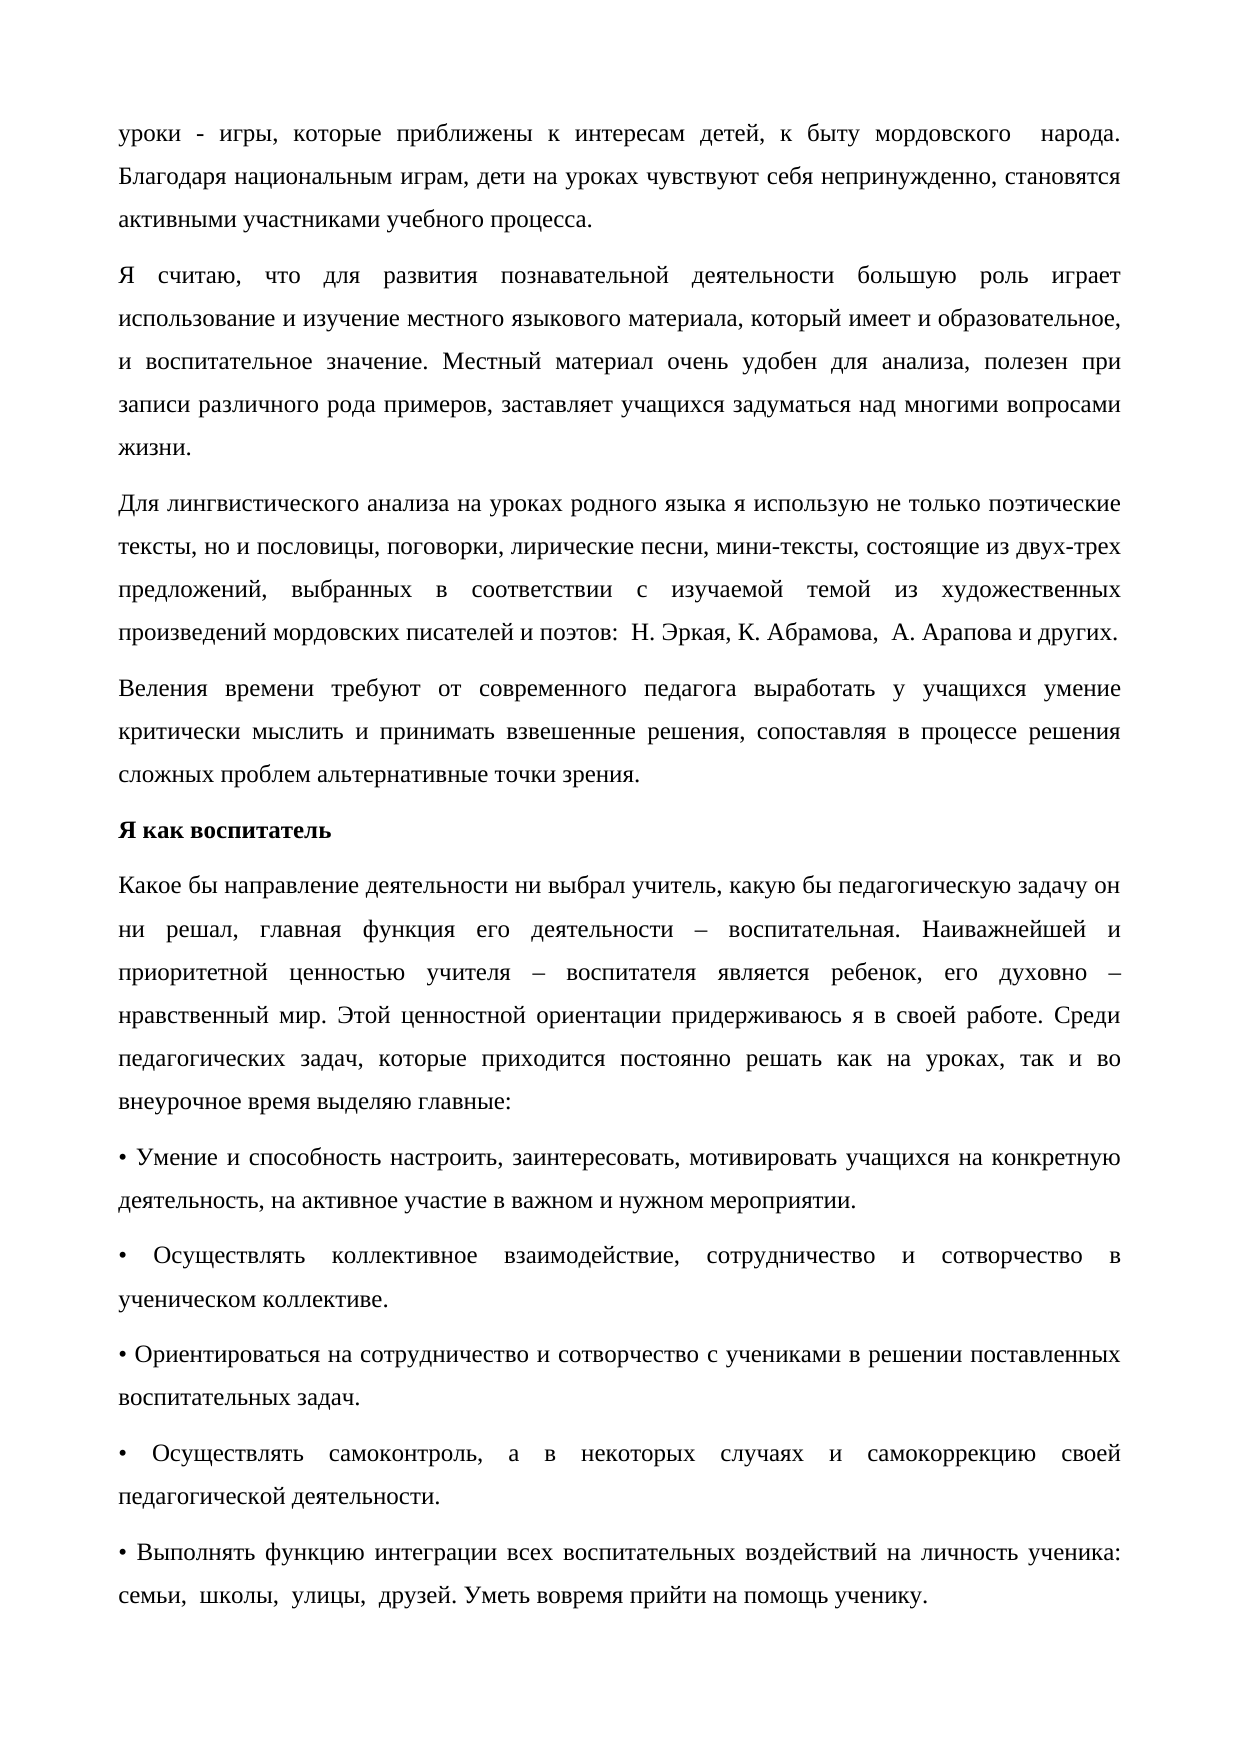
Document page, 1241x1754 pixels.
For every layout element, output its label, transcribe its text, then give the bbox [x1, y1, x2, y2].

text Я считаю, что для развития познавательной деятельности большую роль играет использование и изучение местного языкового материала, который имеет и образовательное, и воспитательное значение. Местный материал очень удобен для анализа, полезен при записи различного рода примеров, заставляет учащихся задуматься над многими вопросами жизни. [118, 260, 1122, 461]
text • Умение и способность настроить, заинтересовать, мотивировать учащихся на конкретную деятельность, на активное участие в важном и нужном мероприятии. [118, 1142, 1122, 1214]
text Я как воспитатель [118, 815, 1122, 844]
text • Выполнять функцию интеграции всех воспитательных воздействий на личность ученика: семьи, школы, улицы, друзей. Уметь вовремя прийти на помощь ученику. [118, 1537, 1122, 1609]
text • Осуществлять коллективное взаимодействие, сотрудничество и сотворчество в ученическом коллективе. [118, 1241, 1122, 1312]
text • Осуществлять самоконтроль, а в некоторых случаях и самокоррекцию своей педагогической деятельности. [118, 1438, 1122, 1510]
text Какое бы направление деятельности ни выбрал учитель, какую бы педагогическую задачу он ни решал, главная функция его деятельности – воспитательная. Наиважнейшей и приоритетной ценностью учителя – воспитателя является ребенок, его духовно – нравственный мир. Этой ценностной ориентации придерживаюсь я в своей работе. Среди педагогических задач, которые приходится постоянно решать как на уроках, так и во внеурочное время выделяю главные: [118, 871, 1122, 1115]
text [118, 118, 1122, 233]
text Для лингвистического анализа на уроках родного языка я использую не только поэтические тексты, но и пословицы, поговорки, лирические песни, мини-тексты, состоящие из двух-трех предложений, выбранных в соответствии с изучаемой темой из художественных произведений мордовских писателей и поэтов: Н. Эркая, К. Абрамова, А. Арапова и других. [118, 488, 1122, 646]
text Веления времени требуют от современного педагога выработать у учащихся умение критически мыслить и принимать взвешенные решения, сопоставляя в процессе решения сложных проблем альтернативные точки зрения. [118, 673, 1122, 788]
text • Ориентироваться на сотрудничество и сотворчество с учениками в решении поставленных воспитательных задач. [118, 1339, 1122, 1411]
